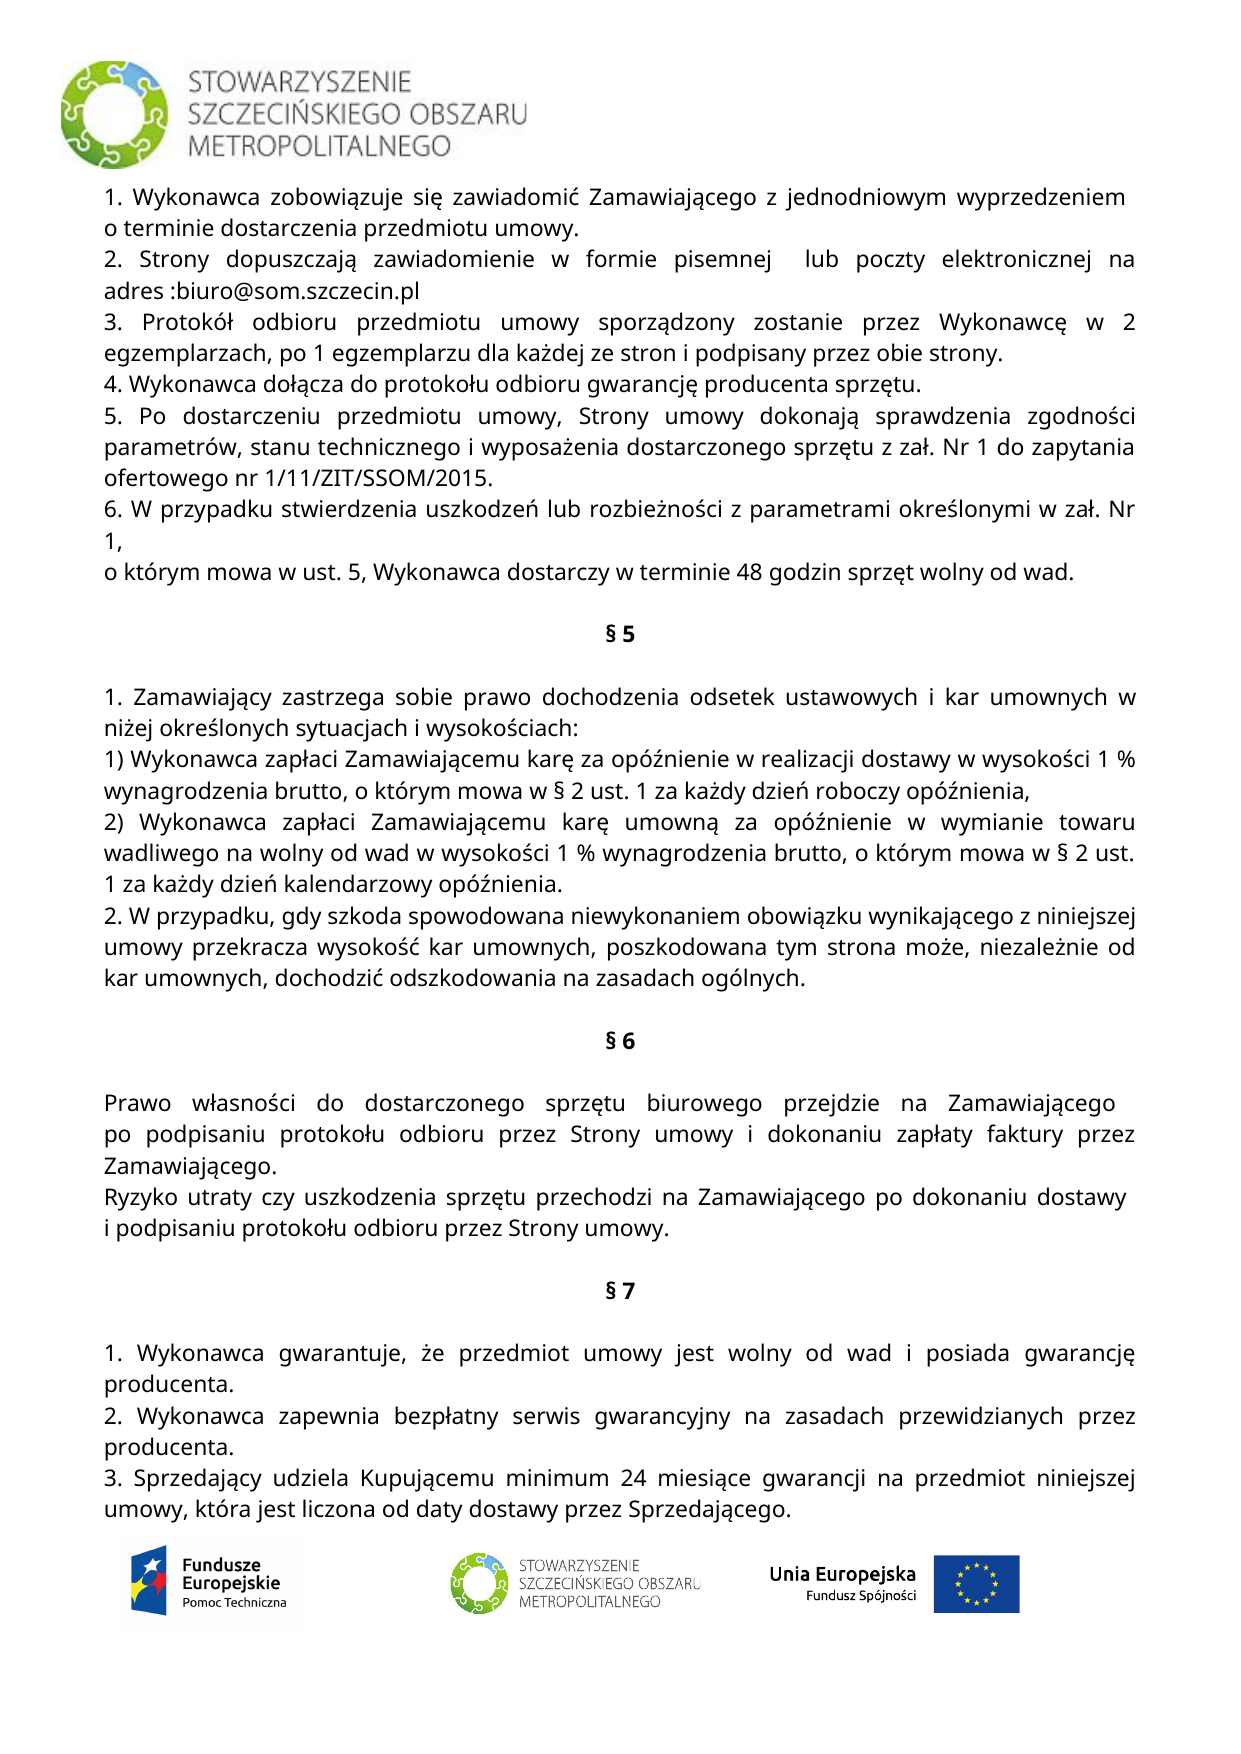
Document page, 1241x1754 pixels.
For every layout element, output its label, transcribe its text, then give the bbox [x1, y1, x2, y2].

picture [450, 1553, 701, 1614]
text 1. Wykonawca zobowiązuje się zawiadomić Zamawiającego z jednodniowym wyprzedzeniem o terminie dostarczenia przedmiotu umowy. [103, 181, 1137, 243]
picture [61, 61, 527, 169]
text 3. Protokół odbioru przedmiotu umowy sporządzony zostanie przez Wykonawcę w 2 egzemplarzach, po 1 egzemplarzu dla każdej ze stron i podpisany przez obie strony. [103, 306, 1137, 368]
text 5. Po dostarczeniu przedmiotu umowy, Strony umowy dokonają sprawdzenia zgodności parametrów, stanu technicznego i wyposażenia dostarczonego sprzętu z zał. Nr 1 do zapytania ofertowego nr 1/11/ZIT/SSOM/2015. [103, 400, 1137, 493]
text Prawo własności do dostarczonego sprzętu biurowego przejdzie na Zamawiającego po podpisaniu protokołu odbioru przez Strony umowy i dokonaniu zapłaty faktury przez Zamawiającego. [103, 1087, 1137, 1181]
text 1. Zamawiający zastrzega sobie prawo dochodzenia odsetek ustawowych i kar umownych w niżej określonych sytuacjach i wysokościach: [103, 681, 1137, 743]
text o którym mowa w ust. 5, Wykonawca dostarczy w terminie 48 godzin sprzęt wolny od wad. [103, 556, 1137, 587]
text 3. Sprzedający udziela Kupującemu minimum 24 miesiące gwarancji na przedmiot niniejszej umowy, która jest liczona od daty dostawy przez Sprzedającego. [103, 1462, 1137, 1525]
text 1) Wykonawca zapłaci Zamawiającemu karę za opóźnienie w realizacji dostawy w wysokości 1 % wynagrodzenia brutto, o którym mowa w § 2 ust. 1 za każdy dzień roboczy opóźnienia, [103, 743, 1137, 806]
text Ryzyko utraty czy uszkodzenia sprzętu przechodzi na Zamawiającego po dokonaniu dostawy i podpisaniu protokołu odbioru przez Strony umowy. [103, 1181, 1137, 1243]
text 2. Strony dopuszczają zawiadomienie w formie pisemnej lub poczty elektronicznej na adres :biuro@som.szczecin.pl [103, 243, 1137, 306]
text 2. Wykonawca zapewnia bezpłatny serwis gwarancyjny na zasadach przewidzianych przez producenta. [103, 1400, 1137, 1462]
text 2) Wykonawca zapłaci Zamawiającemu karę umowną za opóźnienie w wymianie towaru wadliwego na wolny od wad w wysokości 1 % wynagrodzenia brutto, o którym mowa w § 2 ust. 1 za każdy dzień kalendarzowy opóźnienia. [103, 806, 1137, 900]
text 1. Wykonawca gwarantuje, że przedmiot umowy jest wolny od wad i posiada gwarancję producenta. [103, 1337, 1137, 1400]
text § 7 [103, 1275, 1137, 1306]
text § 6 [103, 1025, 1137, 1056]
picture [749, 1537, 1037, 1630]
text 6. W przypadku stwierdzenia uszkodzeń lub rozbieżności z parametrami określonymi w zał. Nr 1, [103, 493, 1137, 556]
text 4. Wykonawca dołącza do protokołu odbioru gwarancję producenta sprzętu. [103, 368, 1137, 400]
text § 5 [103, 618, 1137, 650]
text 2. W przypadku, gdy szkoda spowodowana niewykonaniem obowiązku wynikającego z niniejszej umowy przekracza wysokość kar umownych, poszkodowana tym strona może, niezależnie od kar umownych, dochodzić odszkodowania na zasadach ogólnych. [103, 900, 1137, 993]
picture [114, 1531, 303, 1635]
